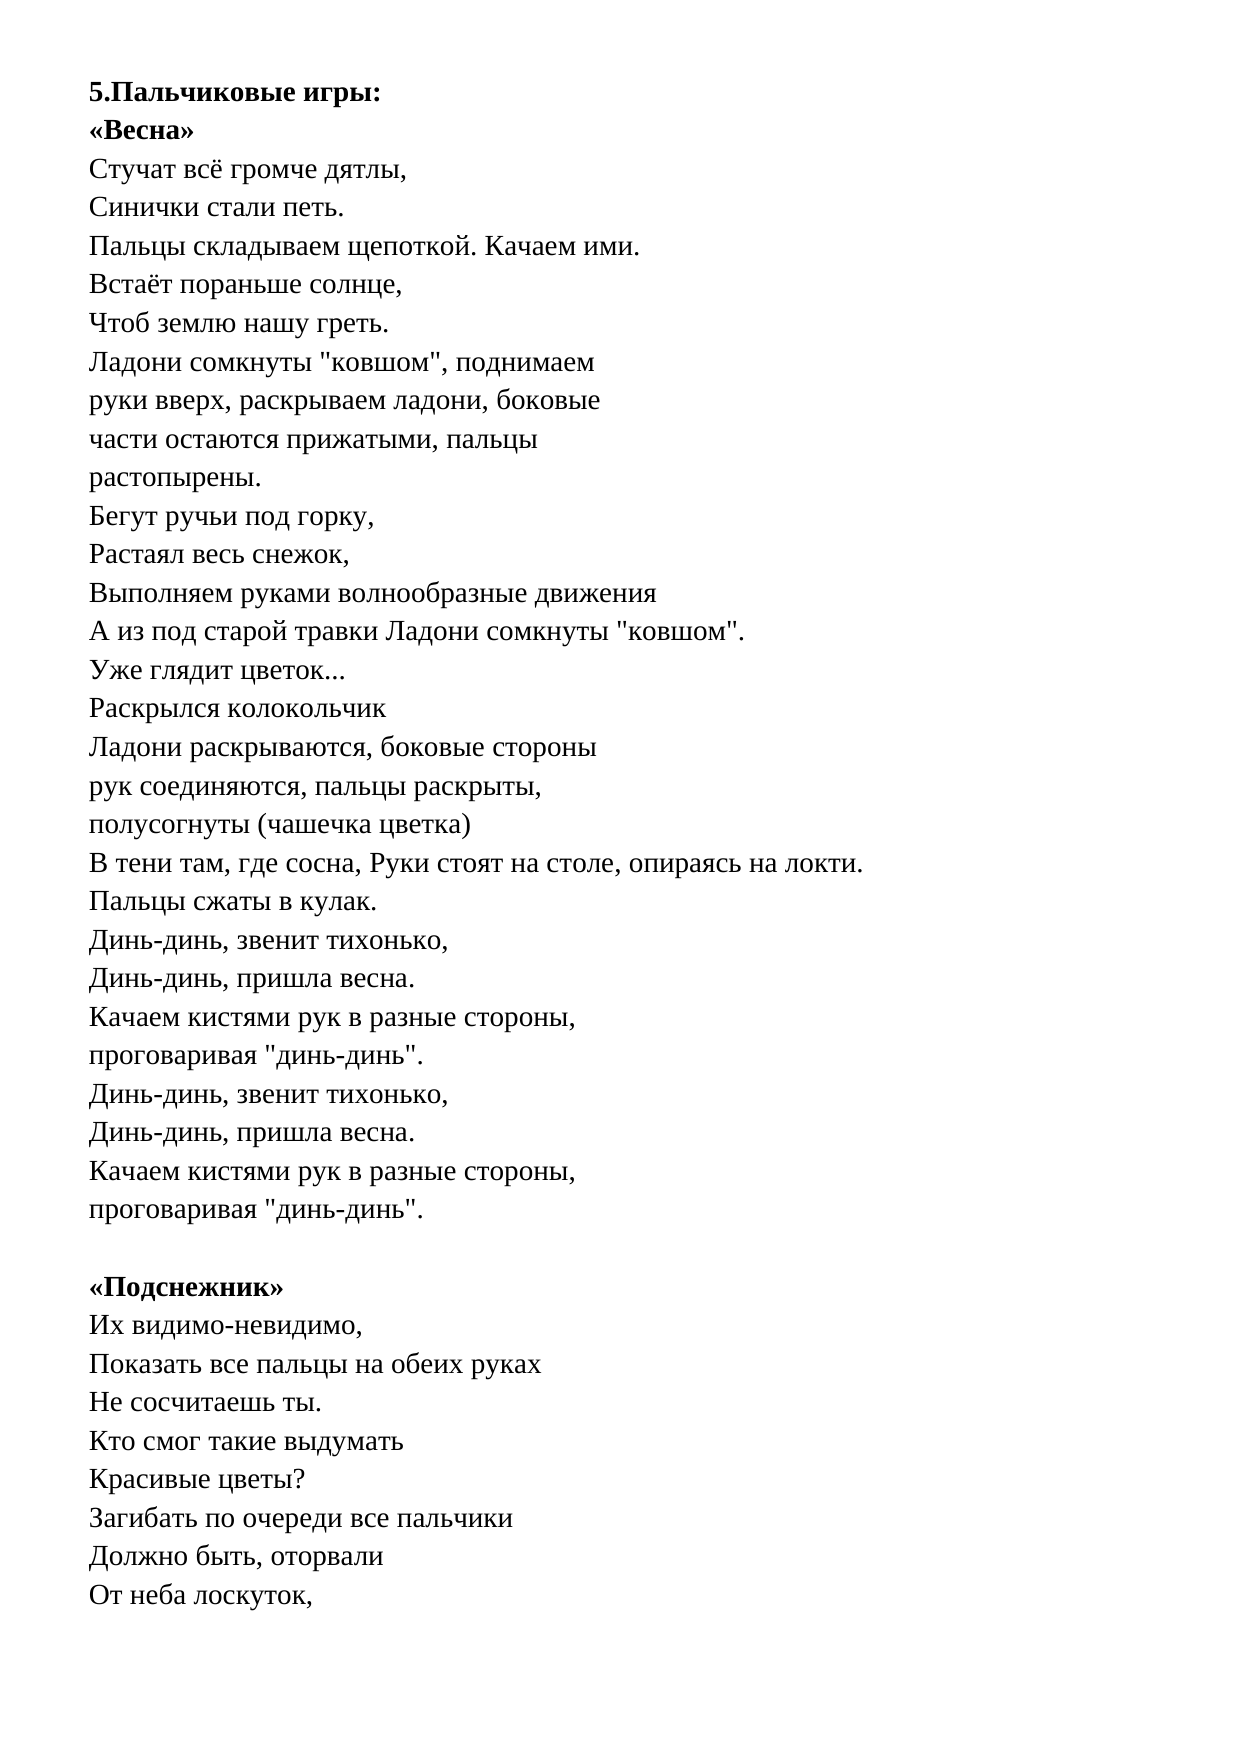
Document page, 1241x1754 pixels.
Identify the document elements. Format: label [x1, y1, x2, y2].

text [89, 74, 1181, 1611]
